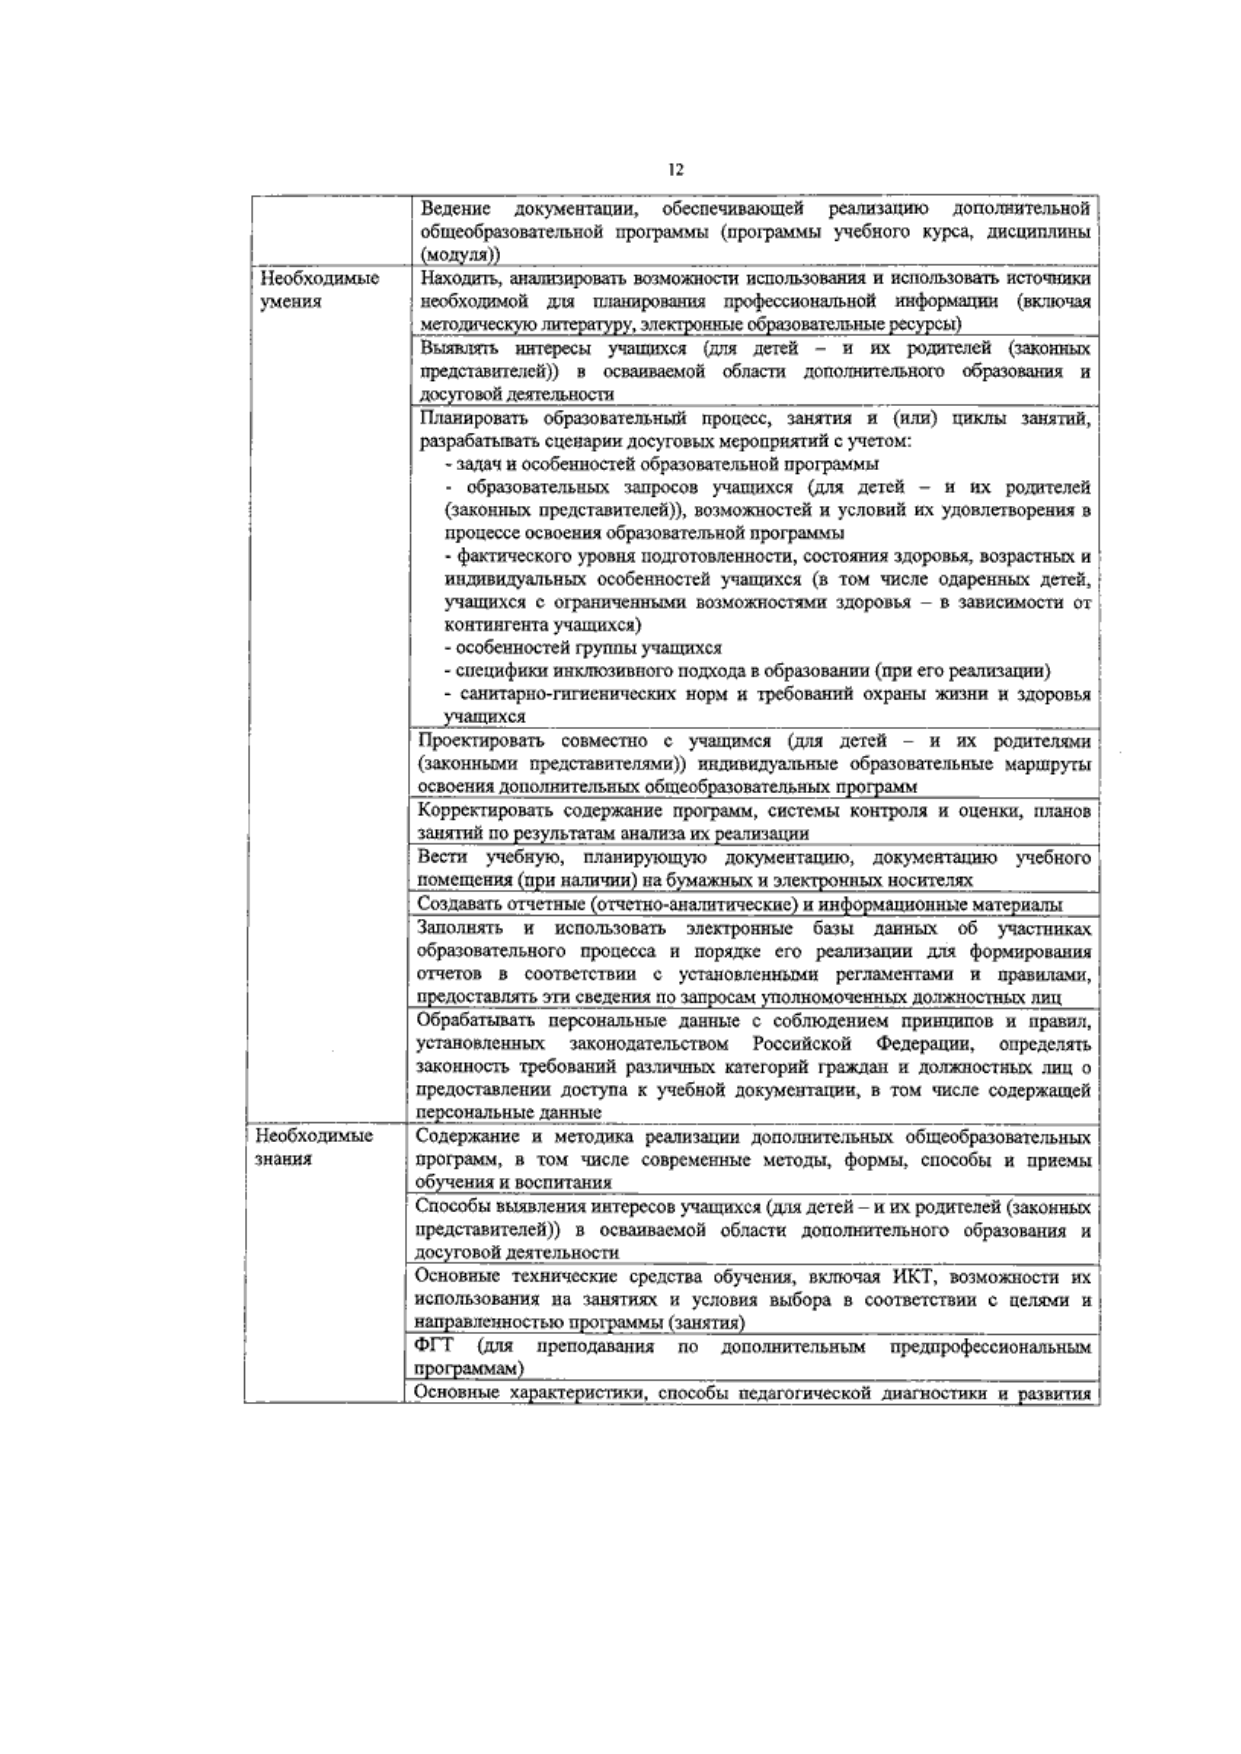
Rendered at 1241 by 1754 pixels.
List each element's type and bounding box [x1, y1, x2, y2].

picture [177, 118, 1152, 1497]
